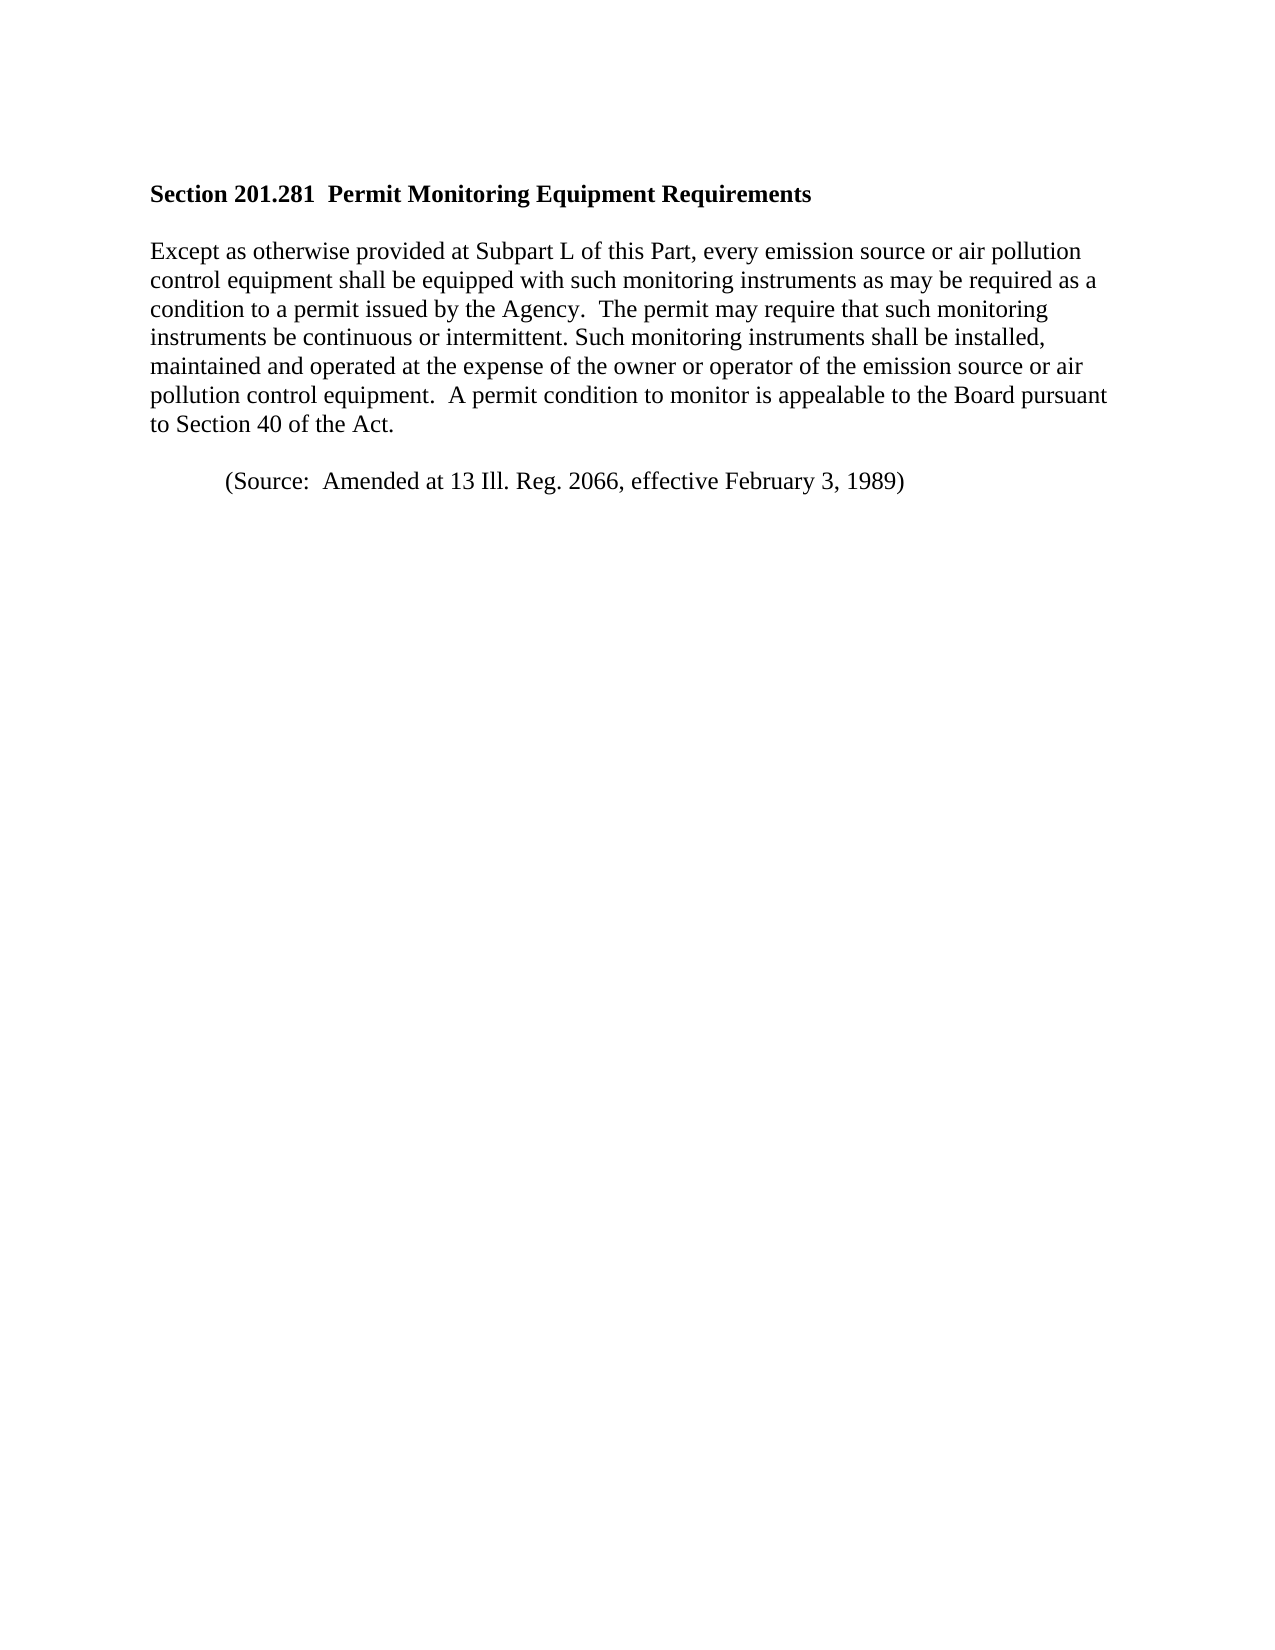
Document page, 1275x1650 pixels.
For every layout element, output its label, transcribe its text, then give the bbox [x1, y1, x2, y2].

text (Source: Amended at 13 Ill. Reg. 2066, effective February 3, 1989) [225, 466, 1125, 495]
text Section 201.281 Permit Monitoring Equipment Requirements [150, 179, 1125, 207]
text Except as otherwise provided at Subpart L of this Part, every emission source or air pollution control equipment shall be equipped with such monitoring instruments as may be required as a condition to a permit issued by the Agency. The permit may require that such monitoring instruments be continuous or intermittent. Such monitoring instruments shall be installed, maintained and operated at the expense of the owner or operator of the emission source or air pollution control equipment. A permit condition to monitor is appealable to the Board pursuant to Section 40 of the Act. [150, 236, 1125, 437]
